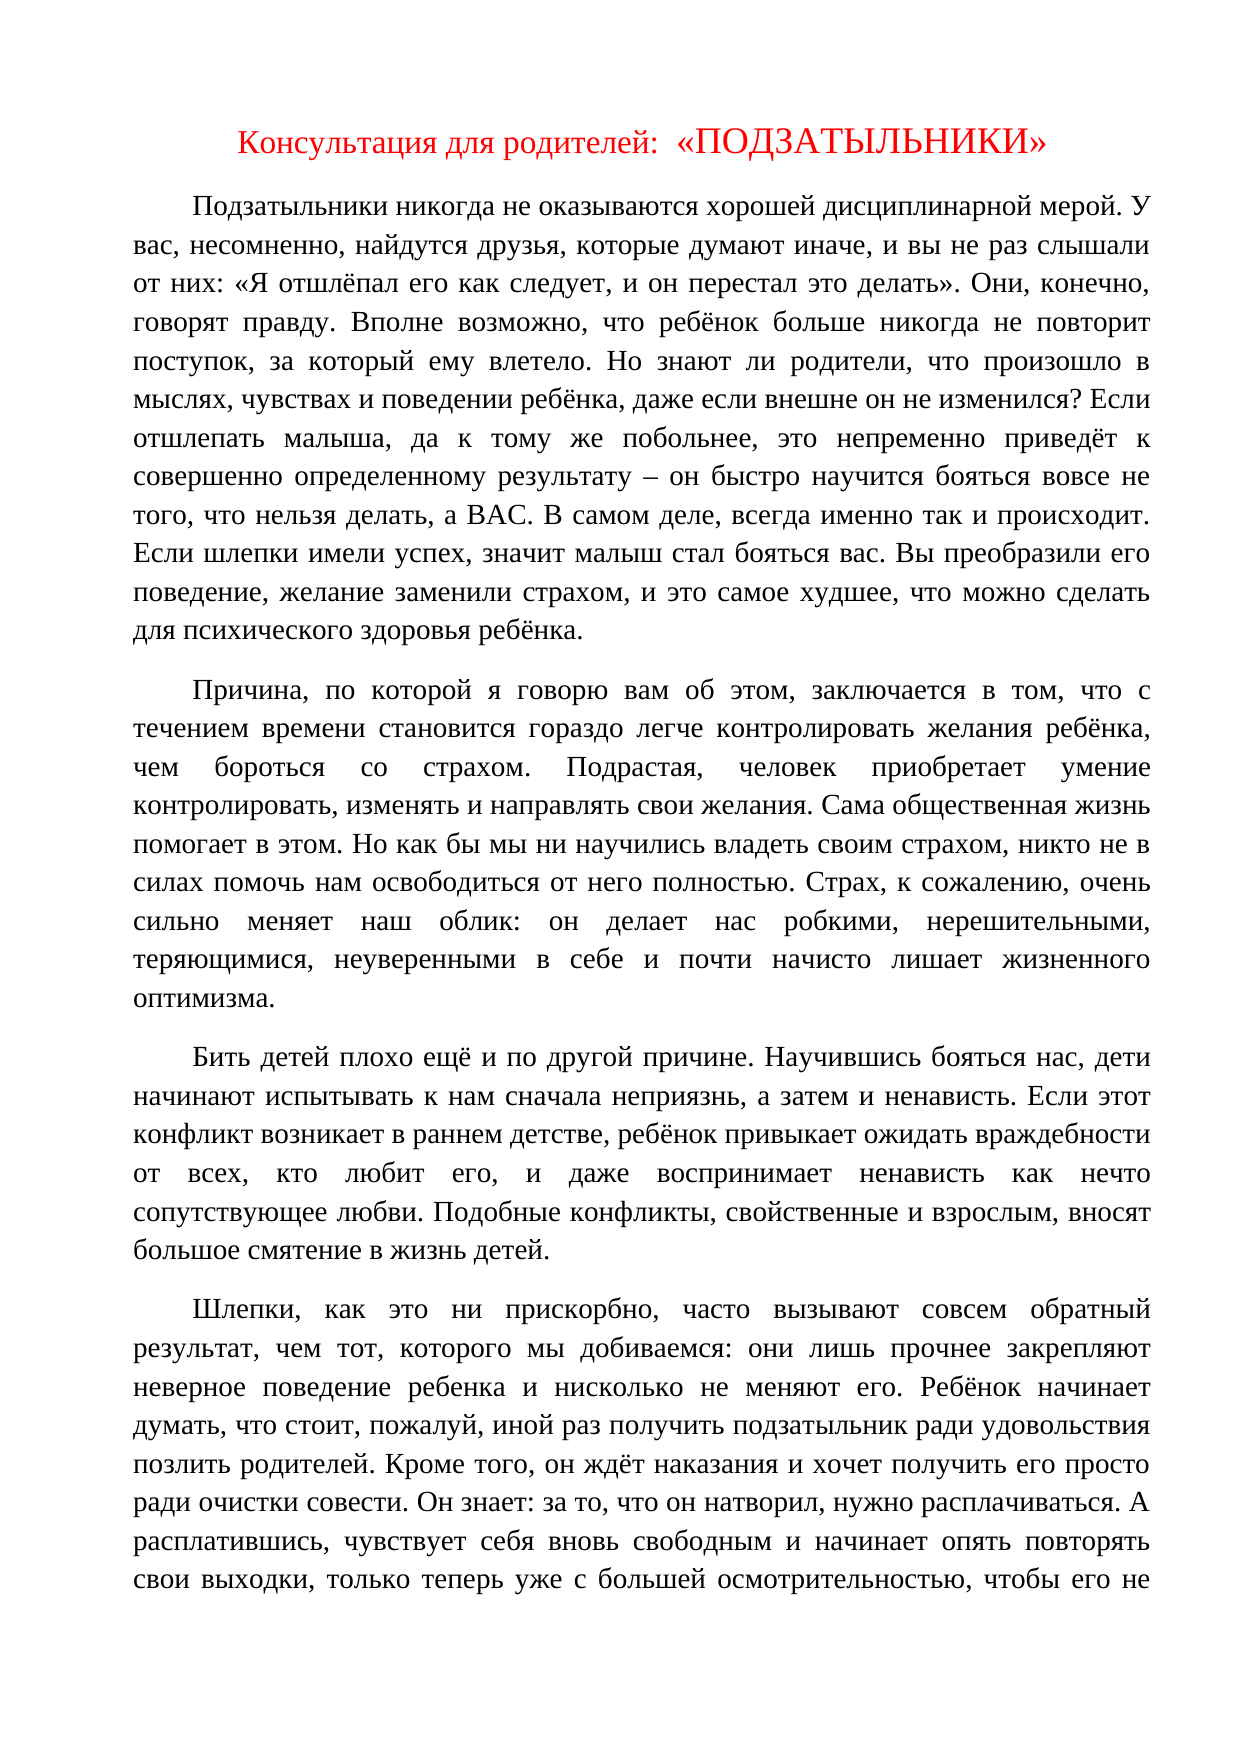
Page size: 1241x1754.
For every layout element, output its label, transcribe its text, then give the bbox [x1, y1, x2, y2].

text Причина, по которой я говорю вам об этом, заключается в том, что с течением времени становится гораздо легче контролировать желания ребёнка, чем бороться со страхом. Подрастая, человек приобретает умение контролировать, изменять и направлять свои желания. Сама общественная жизнь помогает в этом. Но как бы мы ни научились владеть своим страхом, никто не в силах помочь нам освободиться от него полностью. Страх, к сожалению, очень сильно меняет наш облик: он делает нас робкими, нерешительными, теряющимися, неуверенными в себе и почти начисто лишает жизненного оптимизма. [133, 672, 1152, 1014]
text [133, 1292, 1152, 1595]
text Подзатыльники никогда не оказываются хорошей дисциплинарной мерой. У вас, несомненно, найдутся друзья, которые думают иначе, и вы не раз слышали от них: «Я отшлёпал его как следует, и он перестал это делать». Они, конечно, говорят правду. Вполне возможно, что ребёнок больше никогда не повторит поступок, за который ему влетело. Но знают ли родители, что произошло в мыслях, чувствах и поведении ребёнка, даже если внешне он не изменился? Если отшлепать малыша, да к тому же побольнее, это непременно приведёт к совершенно определенному результату – он быстро научится бояться вовсе не того, что нельзя делать, а ВАС. В самом деле, всегда именно так и происходит. Если шлепки имели успех, значит малыш стал бояться вас. Вы преобразили его поведение, желание заменили страхом, и это самое худшее, что можно сделать для психического здоровья ребёнка. [133, 188, 1152, 646]
text Бить детей плохо ещё и по другой причине. Научившись бояться нас, дети начинают испытывать к нам сначала неприязнь, а затем и ненависть. Если этот конфликт возникает в раннем детстве, ребёнок привыкает ожидать враждебности от всех, кто любит его, и даже воспринимает ненависть как нечто сопутствующее любви. Подобные конфликты, свойственные и взрослым, вносят большое смятение в жизнь детей. [133, 1039, 1152, 1266]
text Консультация для родителей: «ПОДЗАТЫЛЬНИКИ» [133, 118, 1152, 161]
